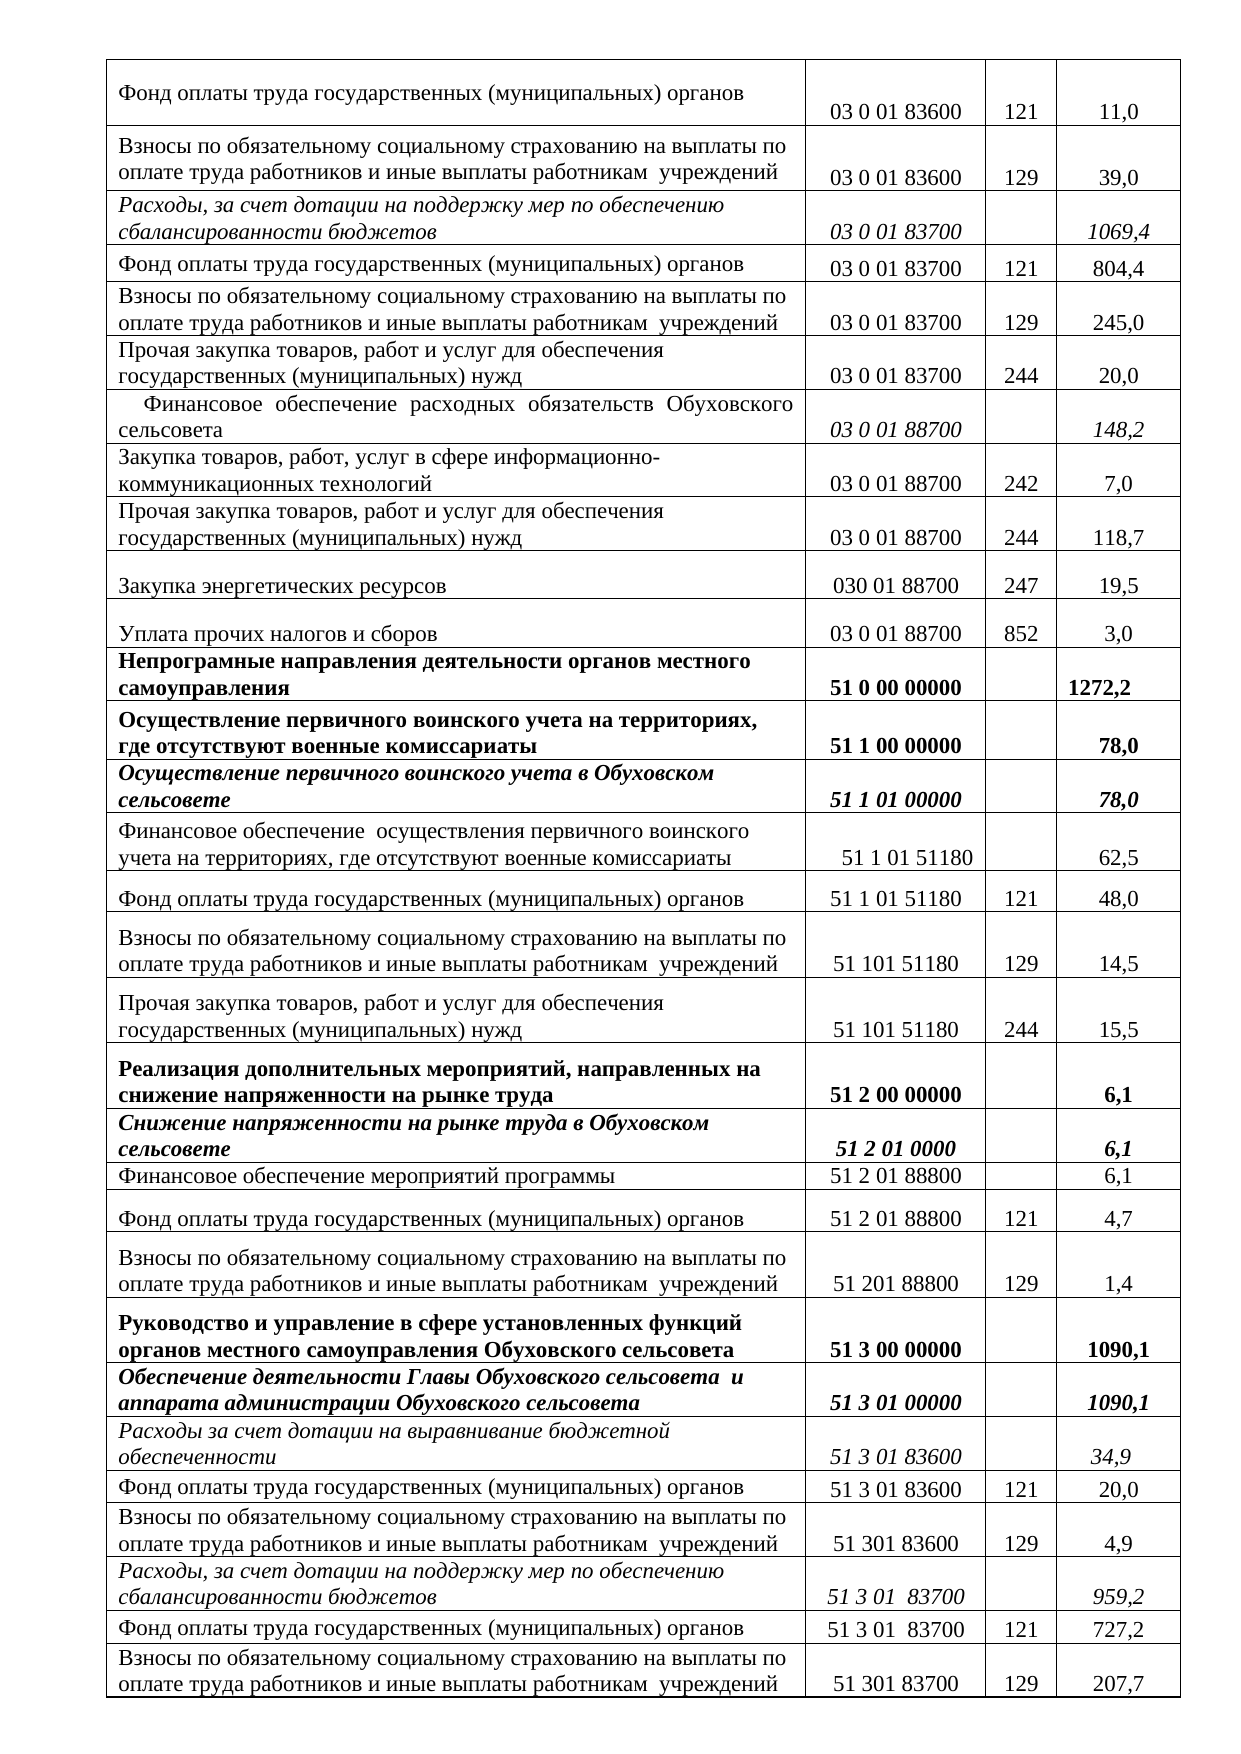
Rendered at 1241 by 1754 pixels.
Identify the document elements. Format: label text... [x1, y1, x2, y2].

table_cell [986, 1043, 1056, 1108]
table_cell 51 3 01 83700 [806, 1557, 985, 1610]
table_cell 48,0 [1057, 871, 1180, 911]
table_cell [986, 1417, 1056, 1469]
table_cell 39,0 [1057, 126, 1180, 190]
table_cell 51 101 51180 [806, 912, 985, 977]
table_cell 3,0 [1057, 599, 1180, 647]
table_cell Финансовое обеспечение мероприятий программы [107, 1163, 805, 1189]
table_cell 118,7 [1057, 497, 1180, 550]
table_cell Прочая закупка товаров, работ и услуг для обеспечения государственных (муниципальных) нужд [107, 497, 805, 550]
table_cell [986, 390, 1056, 442]
table_cell 51 3 01 83600 [806, 1417, 985, 1469]
table_cell Фонд оплаты труда государственных (муниципальных) органов [107, 245, 805, 281]
table_cell [986, 760, 1056, 812]
table_cell Взносы по обязательному социальному страхованию на выплаты по оплате труда работников и иные выплаты работникам учреждений [107, 282, 805, 335]
table_cell Закупка энергетических ресурсов [107, 551, 805, 598]
table_cell 51 301 83700 [806, 1644, 985, 1696]
table_cell Финансовое обеспечение расходных обязательств Обуховского сельсовета [107, 390, 805, 442]
table_cell 804,4 [1057, 245, 1180, 281]
table_cell 51 2 00 00000 [806, 1043, 985, 1108]
table_cell Расходы, за счет дотации на поддержку мер по обеспечению сбалансированности бюджетов [107, 191, 805, 244]
table_cell 03 0 01 88700 [806, 497, 985, 550]
table_cell 121 [986, 1471, 1056, 1502]
table_cell 7,0 [1057, 444, 1180, 496]
table_cell 51 2 01 88800 [806, 1190, 985, 1231]
table_cell [986, 1298, 1056, 1362]
table_cell 121 [986, 60, 1056, 125]
table_cell 51 1 01 00000 [806, 760, 985, 812]
table_cell 129 [986, 1232, 1056, 1297]
table_cell 03 0 01 83700 [806, 245, 985, 281]
table_cell 6,1 [1057, 1163, 1180, 1189]
table_cell 78,0 [1057, 701, 1180, 758]
table_cell 148,2 [1057, 390, 1180, 442]
table_cell 51 301 83600 [806, 1503, 985, 1556]
table_cell Взносы по обязательному социальному страхованию на выплаты по оплате труда работников и иные выплаты работникам учреждений [107, 1644, 805, 1696]
table_cell Непрограмные направления деятельности органов местного самоуправления [107, 648, 805, 700]
table_cell Прочая закупка товаров, работ и услуг для обеспечения государственных (муниципальных) нужд [107, 978, 805, 1042]
table_cell 1090,1 [1057, 1298, 1180, 1362]
table_cell 129 [986, 282, 1056, 335]
table_cell Фонд оплаты труда государственных (муниципальных) органов [107, 871, 805, 911]
table_cell 121 [986, 1611, 1056, 1643]
table_cell 1090,1 [1057, 1363, 1180, 1416]
table_cell 51 3 01 83600 [806, 1471, 985, 1502]
table_cell 121 [986, 245, 1056, 281]
table_cell 959,2 [1057, 1557, 1180, 1610]
table_cell 03 0 01 83700 [806, 336, 985, 389]
table_cell 247 [986, 551, 1056, 598]
table_cell 121 [986, 1190, 1056, 1231]
table_cell 03 0 01 83600 [806, 60, 985, 125]
table_cell [986, 1557, 1056, 1610]
table_cell 51 101 51180 [806, 978, 985, 1042]
table_cell [986, 701, 1056, 758]
table_cell 51 1 01 51180 [806, 871, 985, 911]
table_cell 03 0 01 88700 [806, 390, 985, 442]
table_cell Уплата прочих налогов и сборов [107, 599, 805, 647]
table_cell 34,9 [1057, 1417, 1180, 1469]
table_cell 1,4 [1057, 1232, 1180, 1297]
table_cell 244 [986, 978, 1056, 1042]
table_cell 4,7 [1057, 1190, 1180, 1231]
table_cell 20,0 [1057, 1471, 1180, 1502]
table_cell 51 0 00 00000 [806, 648, 985, 700]
table_cell Фонд оплаты труда государственных (муниципальных) органов [107, 60, 805, 125]
table_cell 6,1 [1057, 1043, 1180, 1108]
table_cell Реализация дополнительных мероприятий, направленных на снижение напряженности на рынке труда [107, 1043, 805, 1108]
table_cell 245,0 [1057, 282, 1180, 335]
table_cell Осуществление первичного воинского учета на территориях, где отсутствуют военные комиссариаты [107, 701, 805, 758]
table_cell 03 0 01 88700 [806, 599, 985, 647]
table_cell Взносы по обязательному социальному страхованию на выплаты по оплате труда работников и иные выплаты работникам учреждений [107, 912, 805, 977]
table_cell 6,1 [1057, 1109, 1180, 1162]
table_cell 242 [986, 444, 1056, 496]
table_cell 03 0 01 88700 [806, 444, 985, 496]
table_cell 03 0 01 83600 [806, 126, 985, 190]
table_cell 51 3 01 00000 [806, 1363, 985, 1416]
table_cell 51 1 00 00000 [806, 701, 985, 758]
table_cell Руководство и управление в сфере установленных функций органов местного самоуправления Обуховского сельсовета [107, 1298, 805, 1362]
table_cell Взносы по обязательному социальному страхованию на выплаты по оплате труда работников и иные выплаты работникам учреждений [107, 126, 805, 190]
table_cell 244 [986, 497, 1056, 550]
table_cell 4,9 [1057, 1503, 1180, 1556]
table_cell 03 0 01 83700 [806, 282, 985, 335]
table_cell Фонд оплаты труда государственных (муниципальных) органов [107, 1190, 805, 1231]
table_cell [986, 648, 1056, 700]
table_cell Фонд оплаты труда государственных (муниципальных) органов [107, 1611, 805, 1643]
table_cell 129 [986, 912, 1056, 977]
table_cell 19,5 [1057, 551, 1180, 598]
table_cell 20,0 [1057, 336, 1180, 389]
table_cell Фонд оплаты труда государственных (муниципальных) органов [107, 1471, 805, 1502]
table_cell 129 [986, 1503, 1056, 1556]
table_cell 244 [986, 336, 1056, 389]
table_cell 51 1 01 51180 [806, 813, 985, 870]
table_cell 51 2 01 88800 [806, 1163, 985, 1189]
table_cell [986, 191, 1056, 244]
table_cell 78,0 [1057, 760, 1180, 812]
table_cell [986, 1163, 1056, 1189]
table_cell Обеспечение деятельности Главы Обуховского сельсовета и аппарата администрации Обуховского сельсовета [107, 1363, 805, 1416]
table_cell 1272,2 [1057, 648, 1180, 700]
table_cell Расходы за счет дотации на выравнивание бюджетной обеспеченности [107, 1417, 805, 1469]
table_cell Снижение напряженности на рынке труда в Обуховском сельсовете [107, 1109, 805, 1162]
table_cell Взносы по обязательному социальному страхованию на выплаты по оплате труда работников и иные выплаты работникам учреждений [107, 1232, 805, 1297]
table_cell 51 2 01 0000 [806, 1109, 985, 1162]
table_cell Прочая закупка товаров, работ и услуг для обеспечения государственных (муниципальных) нужд [107, 336, 805, 389]
table_cell Осуществление первичного воинского учета в Обуховском сельсовете [107, 760, 805, 812]
table_cell Взносы по обязательному социальному страхованию на выплаты по оплате труда работников и иные выплаты работникам учреждений [107, 1503, 805, 1556]
table_cell 207,7 [1057, 1644, 1180, 1696]
table_cell 727,2 [1057, 1611, 1180, 1643]
table_cell 129 [986, 126, 1056, 190]
table_cell 852 [986, 599, 1056, 647]
table_cell Закупка товаров, работ, услуг в сфере информационно-коммуникационных технологий [107, 444, 805, 496]
table_cell 129 [986, 1644, 1056, 1696]
table_cell [986, 1363, 1056, 1416]
table_cell Расходы, за счет дотации на поддержку мер по обеспечению сбалансированности бюджетов [107, 1557, 805, 1610]
table_cell 51 3 00 00000 [806, 1298, 985, 1362]
table_cell 51 201 88800 [806, 1232, 985, 1297]
table_cell 51 3 01 83700 [806, 1611, 985, 1643]
table_cell 62,5 [1057, 813, 1180, 870]
table_cell 03 0 01 83700 [806, 191, 985, 244]
table_cell 15,5 [1057, 978, 1180, 1042]
table_cell 030 01 88700 [806, 551, 985, 598]
table_cell [986, 1109, 1056, 1162]
table_cell 121 [986, 871, 1056, 911]
table_cell [986, 813, 1056, 870]
table_cell Финансовое обеспечение осуществления первичного воинского учета на территориях, где отсутствуют военные комиссариаты [107, 813, 805, 870]
table_cell 11,0 [1057, 60, 1180, 125]
table_cell 1069,4 [1057, 191, 1180, 244]
table_cell 14,5 [1057, 912, 1180, 977]
